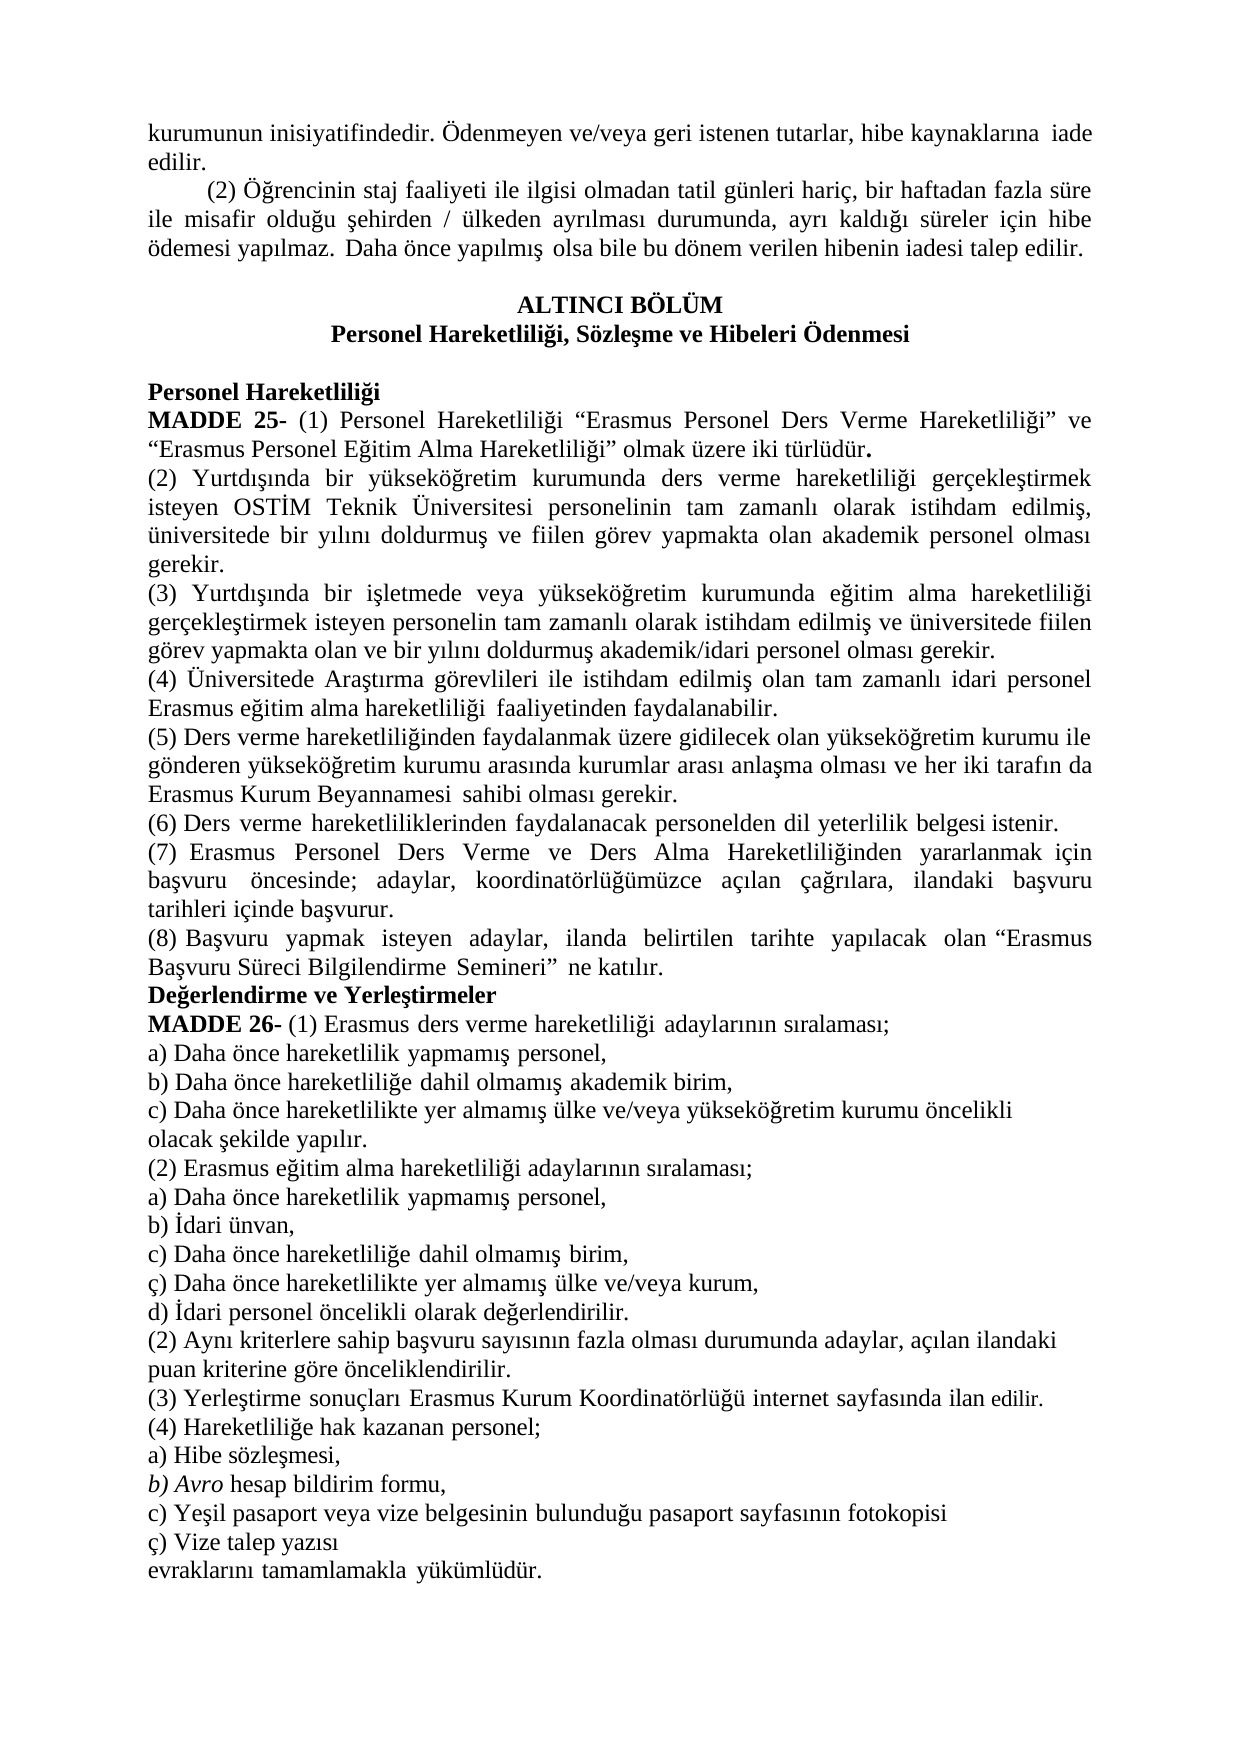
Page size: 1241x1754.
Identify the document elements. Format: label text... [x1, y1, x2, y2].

text ç) Vize talep yazısı [148, 1527, 1092, 1556]
text (4) Hareketliliğe hak kazanan personel; [148, 1412, 1092, 1441]
subtitle Değerlendirme ve Yerleştirmeler [148, 981, 1092, 1009]
subtitle ALTINCI BÖLÜM [148, 291, 1093, 319]
text MADDE 26- (1) Erasmus ders verme hareketliliği adaylarının sıralaması; [148, 1009, 1092, 1038]
text (3) Yurtdışında bir işletmede veya yükseköğretim kurumunda eğitim alma hareketliliği gerçekleştirmek isteyen personelin tam zamanlı olarak istihdam edilmiş ve üniversitede fiilen görev yapmakta olan ve bir yılını doldurmuş akademik/idari personel olması gerekir. [148, 578, 1092, 664]
text MADDE 25- (1) Personel Hareketliliği “Erasmus Personel Ders Verme Hareketliliği” ve “Erasmus Personel Eğitim Alma Hareketliliği” olmak üzere iki türlüdür. [148, 406, 1092, 463]
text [148, 118, 1093, 176]
text c) Daha önce hareketliliğe dahil olmamış birim, [148, 1239, 1092, 1268]
text evraklarını tamamlamakla yükümlüdür. [148, 1556, 1092, 1584]
text (3) Yerleştirme sonuçları Erasmus Kurum Koordinatörlüğü internet sayfasında ilan edilir. [148, 1383, 1092, 1412]
text a) Daha önce hareketlilik yapmamış personel, [148, 1182, 1092, 1211]
text (2) Yurtdışında bir yükseköğretim kurumunda ders verme hareketliliği gerçekleştirmek isteyen OSTİM Teknik Üniversitesi personelinin tam zamanlı olarak istihdam edilmiş, üniversitede bir yılını doldurmuş ve fiilen görev yapmakta olan akademik personel olması gerekir. [148, 463, 1092, 578]
text b) İdari ünvan, [148, 1211, 1092, 1239]
text d) İdari personel öncelikli olarak değerlendirilir. [148, 1297, 1092, 1326]
text (5) Ders verme hareketliliğinden faydalanmak üzere gidilecek olan yükseköğretim kurumu ile gönderen yükseköğretim kurumu arasında kurumlar arası anlaşma olması ve her iki tarafın da Erasmus Kurum Beyannamesi sahibi olması gerekir. [148, 722, 1092, 808]
text (4) Üniversitede Araştırma görevlileri ile istihdam edilmiş olan tam zamanlı idari personel Erasmus eğitim alma hareketliliği faaliyetinden faydalanabilir. [148, 664, 1092, 722]
text (8) Başvuru yapmak isteyen adaylar, ilanda belirtilen tarihte yapılacak olan “Erasmus Başvuru Süreci Bilgilendirme Semineri” ne katılır. [148, 923, 1092, 981]
subtitle Personel Hareketliliği [148, 377, 1092, 406]
text (6) Ders verme hareketliliklerinden faydalanacak personelden dil yeterlilik belgesi istenir. [148, 808, 1092, 837]
text a) Daha önce hareketlilik yapmamış personel, [148, 1038, 1092, 1067]
text b) Avro hesap bildirim formu, [148, 1469, 1092, 1498]
text b) Daha önce hareketliliğe dahil olmamış akademik birim, [148, 1067, 1092, 1096]
text ç) Daha önce hareketlilikte yer almamış ülke ve/veya kurum, [148, 1268, 1092, 1297]
text (2) Aynı kriterlere sahip başvuru sayısının fazla olması durumunda adaylar, açılan ilandaki puan kriterine göre önceliklendirilir. [148, 1326, 1078, 1383]
text c) Yeşil pasaport veya vize belgesinin bulunduğu pasaport sayfasının fotokopisi [148, 1498, 1092, 1527]
text a) Hibe sözleşmesi, [148, 1441, 1092, 1469]
text (2) Öğrencinin staj faaliyeti ile ilgisi olmadan tatil günleri hariç, bir haftadan fazla süre ile misafir olduğu şehirden / ülkeden ayrılması durumunda, ayrı kaldığı süreler için hibe ödemesi yapılmaz. Daha önce yapılmış olsa bile bu dönem verilen hibenin iadesi talep edilir. [148, 176, 1093, 262]
subtitle Personel Hareketliliği, Sözleşme ve Hibeleri Ödenmesi [148, 319, 1093, 348]
text c) Daha önce hareketlilikte yer almamış ülke ve/veya yükseköğretim kurumu öncelikli olacak şekilde yapılır. [148, 1096, 1031, 1153]
text (2) Erasmus eğitim alma hareketliliği adaylarının sıralaması; [148, 1153, 1092, 1182]
text (7) Erasmus Personel Ders Verme ve Ders Alma Hareketliliğinden yararlanmak için başvuru öncesinde; adaylar, koordinatörlüğümüzce açılan çağrılara, ilandaki başvuru tarihleri içinde başvurur. [148, 837, 1092, 923]
